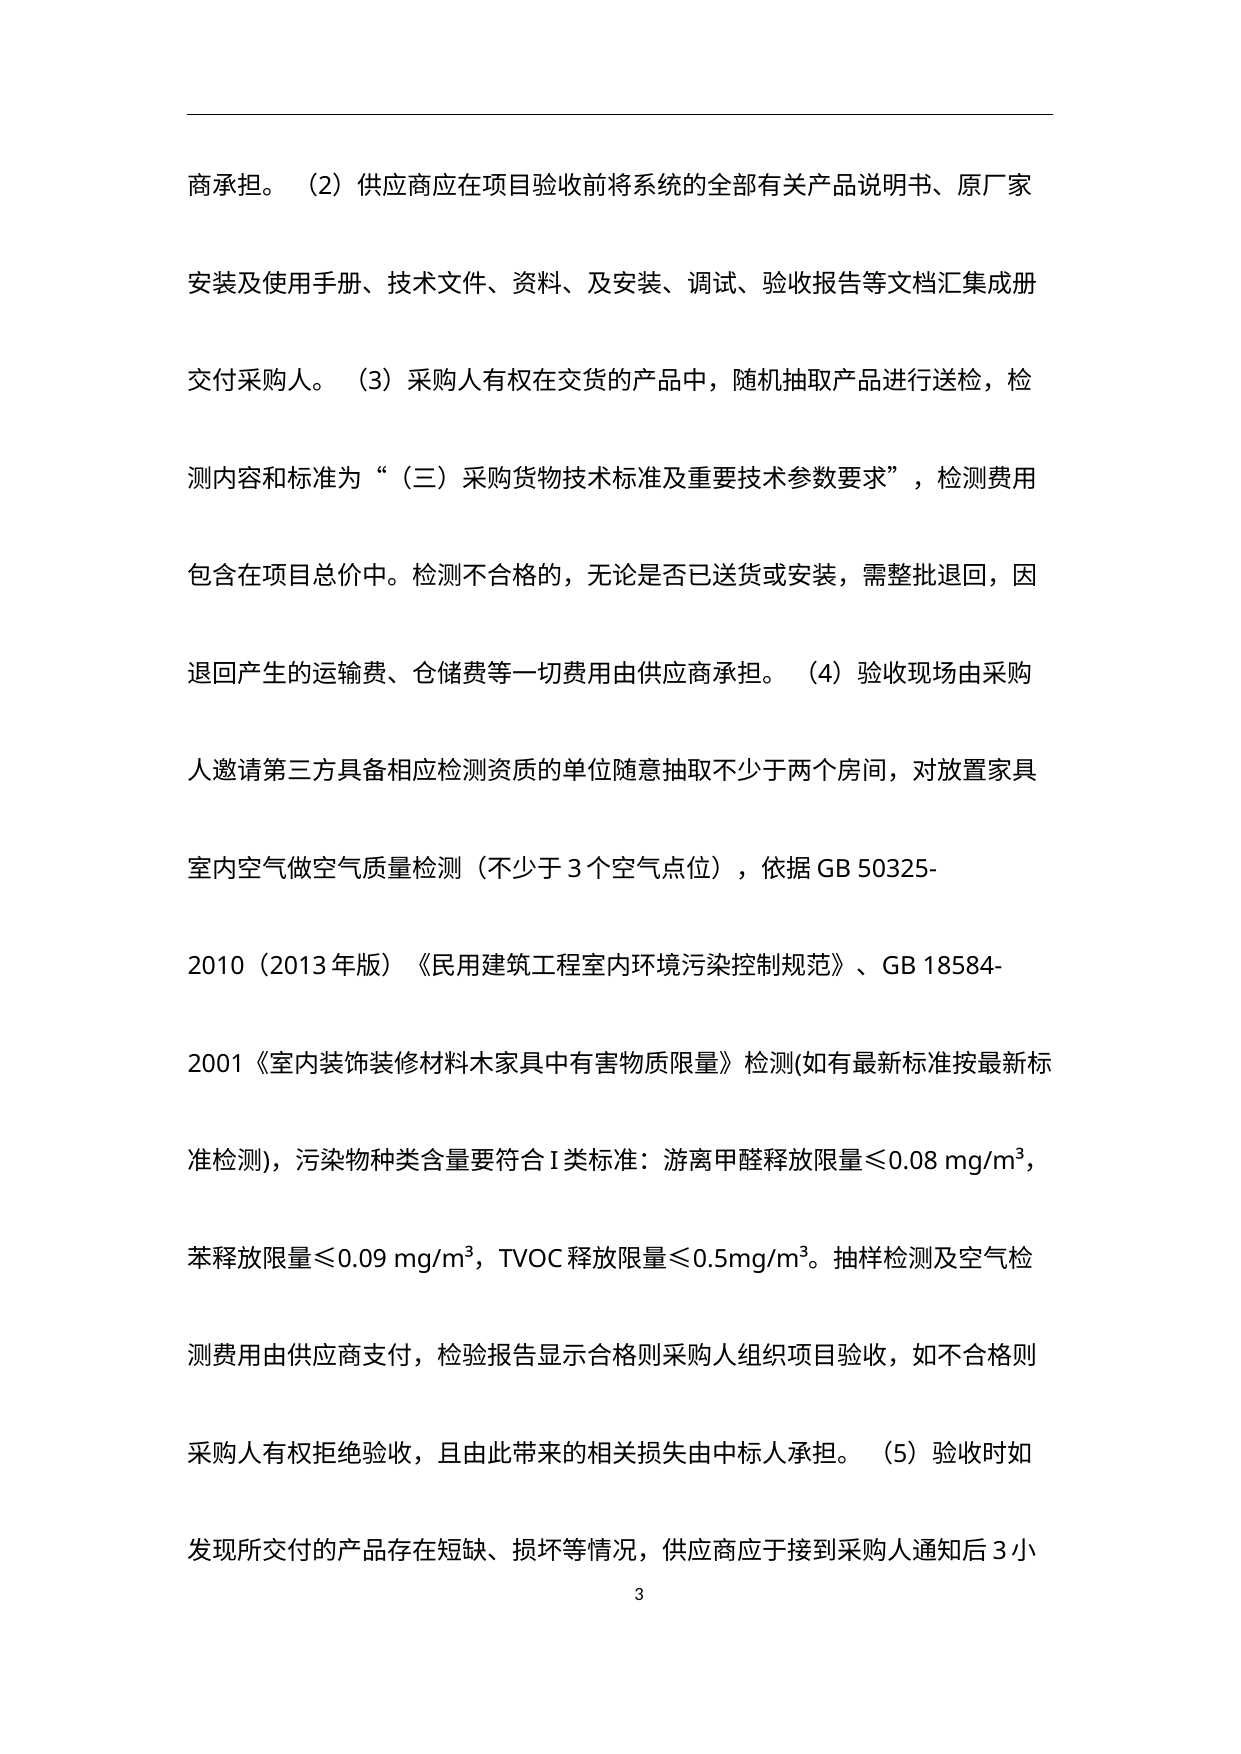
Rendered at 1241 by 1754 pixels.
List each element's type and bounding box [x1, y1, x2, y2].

list [187, 151, 1053, 1581]
